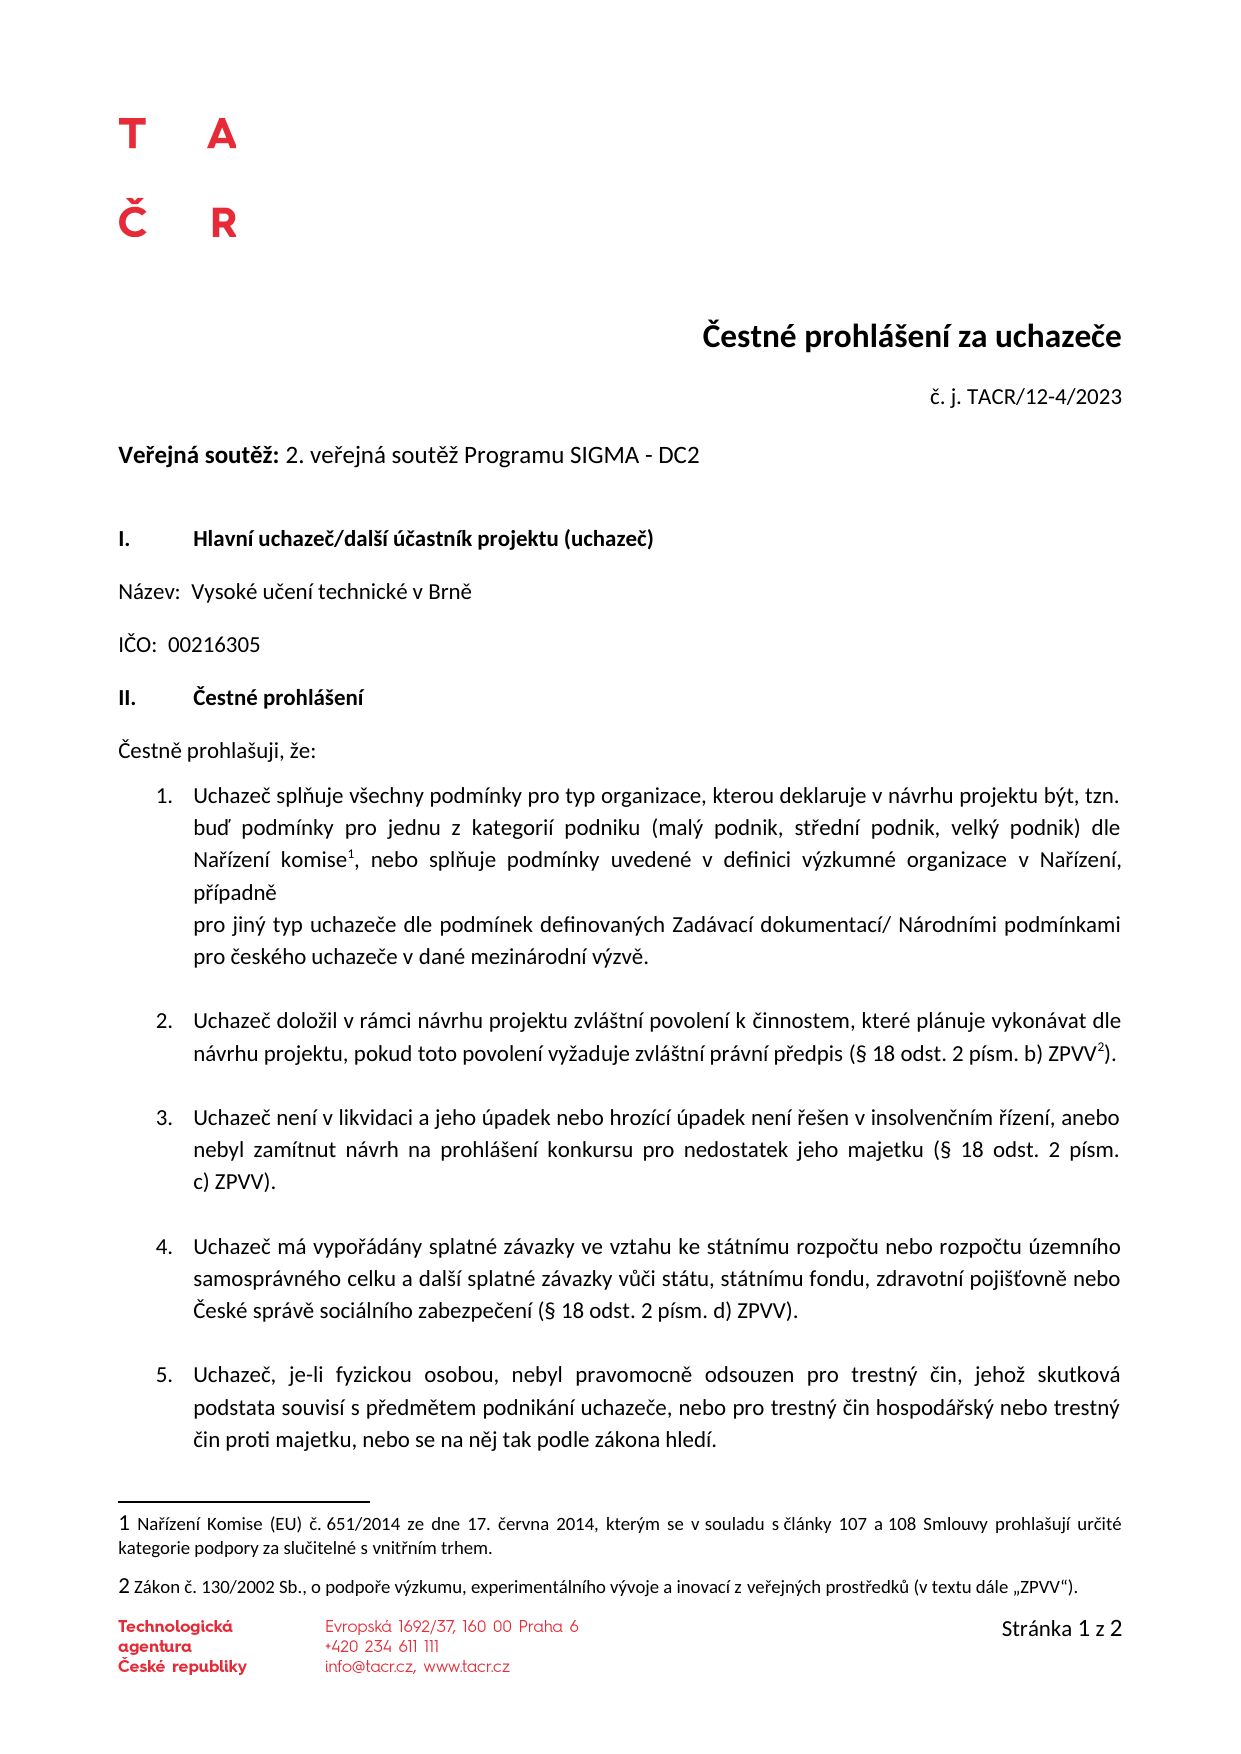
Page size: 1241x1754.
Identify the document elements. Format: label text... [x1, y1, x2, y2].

list Uchazeč doložil v rámci návrhu projektu zvláštní povolení k činnostem, které plánuje vykonávat dle návrhu projektu, pokud toto povolení vyžaduje zvláštní právní předpis (§ 18 odst. 2 písm. b) ZPVV). [156, 1006, 1122, 1067]
text IČO: 00216305 [118, 630, 1122, 658]
picture [0, 0, 237, 237]
list Uchazeč, je-li fyzickou osobou, nebyl pravomocně odsouzen pro trestný čin, jehož skutková podstata souvisí s předmětem podnikání uchazeče, nebo pro trestný čin hospodářský nebo trestný čin proti majetku, nebo se na něj tak podle zákona hledí. [156, 1361, 1122, 1453]
list Uchazeč není v likvidaci a jeho úpadek nebo hrozící úpadek není řešen v insolvenčním řízení, anebo nebyl zamítnut návrh na prohlášení konkursu pro nedostatek jeho majetku (§ 18 odst. 2 písm. c) ZPVV). [156, 1103, 1122, 1195]
text Veřejná soutěž: 2. veřejná soutěž Programu SIGMA - DC2 [118, 439, 1122, 470]
text Název: Vysoké učení technické v Brně [118, 577, 1122, 605]
text I. Hlavní uchazeč/další účastník projektu (uchazeč) [118, 524, 1122, 552]
picture [0, 1612, 590, 1749]
text II. Čestné prohlášení [118, 683, 1122, 711]
list Uchazeč splňuje všechny podmínky pro typ organizace, kterou deklaruje v návrhu projektu být, tzn. buď podmínky pro jednu z kategorií podniku (malý podnik, střední podnik, velký podnik) dle Nařízení komise, nebo splňuje podmínky uvedené v definici výzkumné organizace v Nařízení, případně pro jiný typ uchazeče dle podmínek definovaných Zadávací dokumentací/ Národními podmínkami pro českého uchazeče v dané mezinárodní výzvě. [156, 781, 1122, 970]
list Uchazeč má vypořádány splatné závazky ve vztahu ke státnímu rozpočtu nebo rozpočtu územního samosprávného celku a další splatné závazky vůči státu, státnímu fondu, zdravotní pojišťovně nebo České správě sociálního zabezpečení (§ 18 odst. 2 písm. d) ZPVV). [156, 1232, 1122, 1324]
text č. j. TACR/12-4/2023 [118, 382, 1122, 410]
text Čestně prohlašuji, že: [118, 736, 1122, 764]
text Čestné prohlášení za uchazeče [118, 314, 1122, 355]
